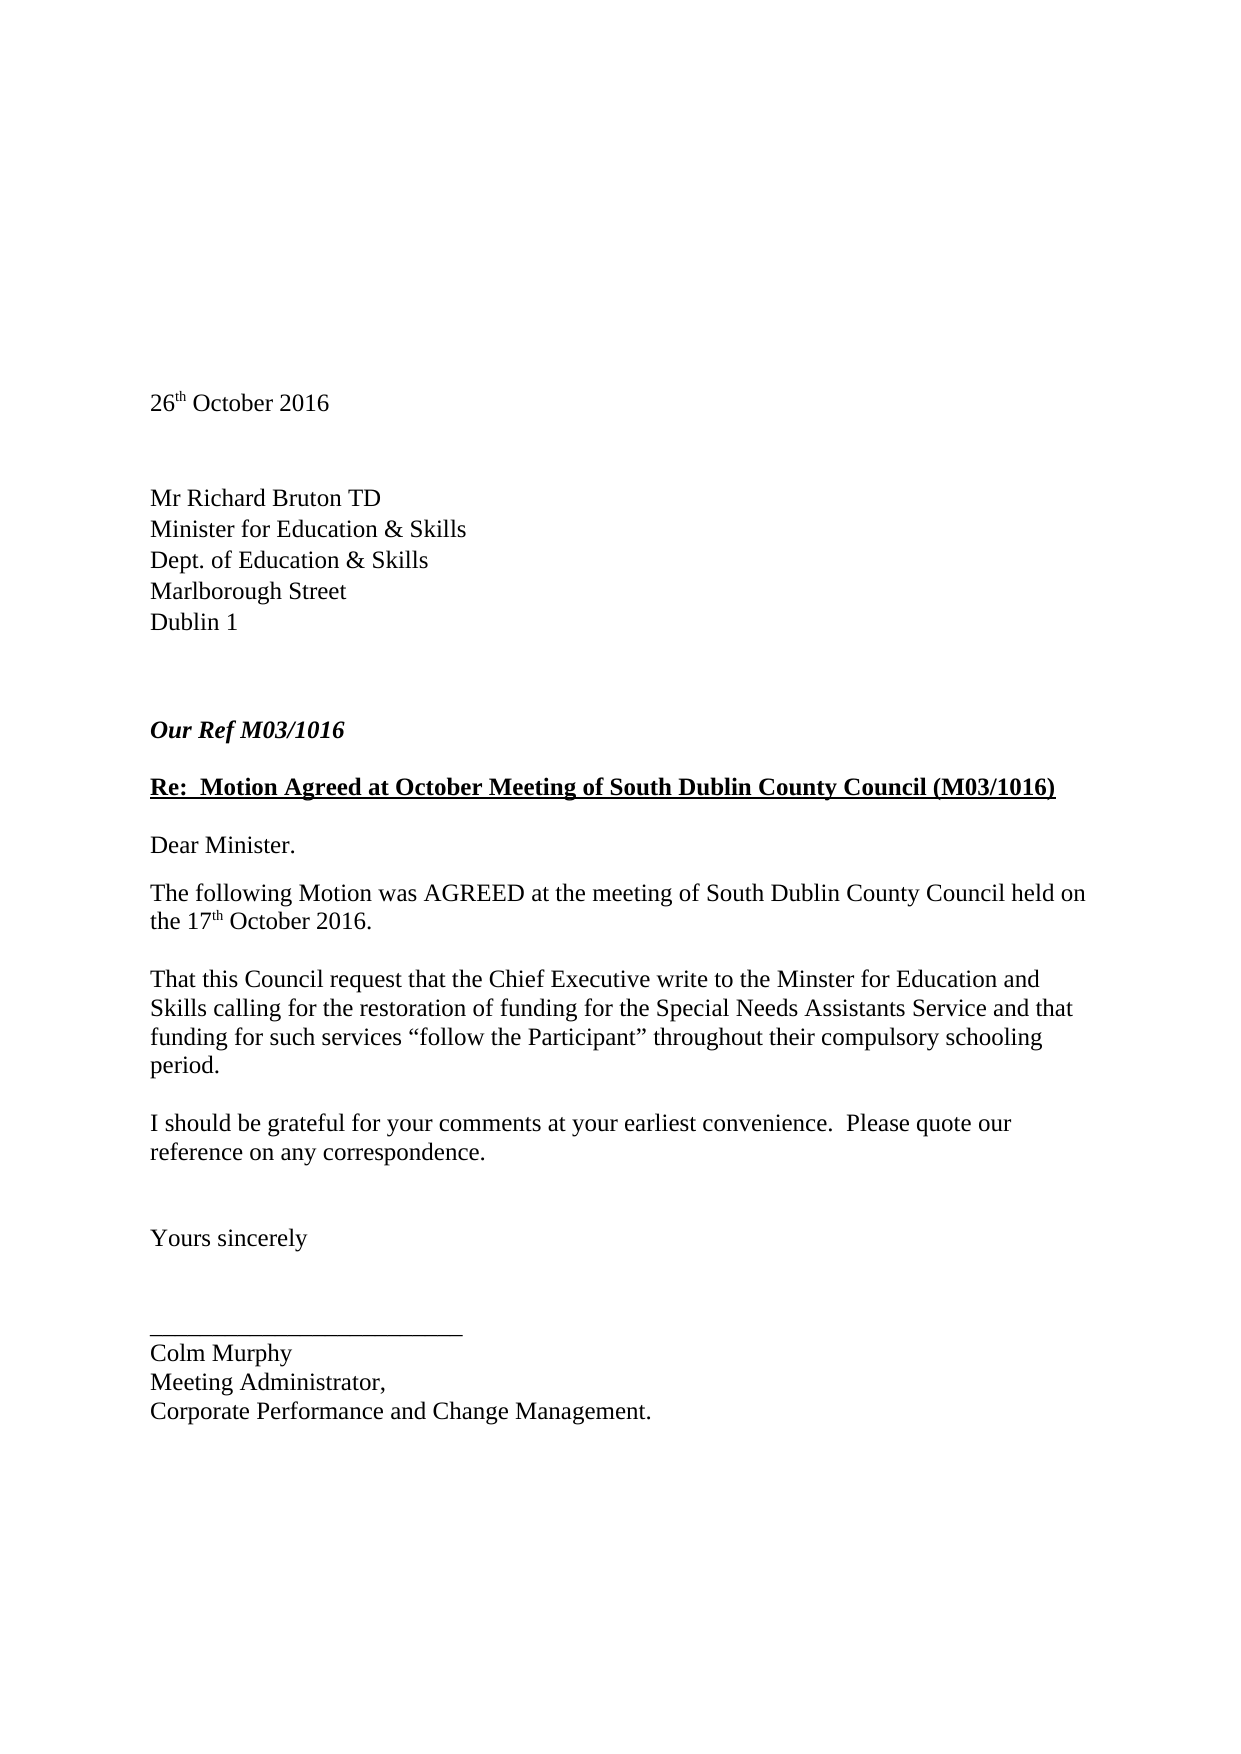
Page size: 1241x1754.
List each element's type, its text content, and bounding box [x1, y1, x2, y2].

text That this Council request that the Chief Executive write to the Minster for Education and Skills calling for the restoration of funding for the Special Needs Assistants Service and that funding for such services “follow the Participant” throughout their compulsory schooling period. [150, 964, 1090, 1079]
text Minister for Education & Skills [150, 514, 1090, 543]
text Our Ref M03/1016 [150, 715, 1090, 744]
text 26th October 2016 [150, 388, 1090, 417]
text Marlborough Street [150, 576, 1090, 605]
text Meeting Administrator, [150, 1367, 1090, 1396]
text Corporate Performance and Change Management. [150, 1396, 1090, 1425]
text I should be grateful for your comments at your earliest convenience. Please quote our reference on any correspondence. [150, 1108, 1090, 1166]
text Dept. of Education & Skills [150, 545, 1090, 574]
text Re: Motion Agreed at October Meeting of South Dublin County Council (M03/1016) [150, 772, 1090, 801]
text _________________________ Colm Murphy [150, 1310, 1090, 1367]
text Mr Richard Bruton TD [150, 483, 1090, 512]
text Yours sincerely [150, 1223, 1090, 1252]
text The following Motion was AGREED at the meeting of South Dublin County Council held on the 17th October 2016. [150, 878, 1090, 935]
text Dublin 1 [150, 607, 1090, 636]
text Dear Minister. [150, 830, 1050, 859]
